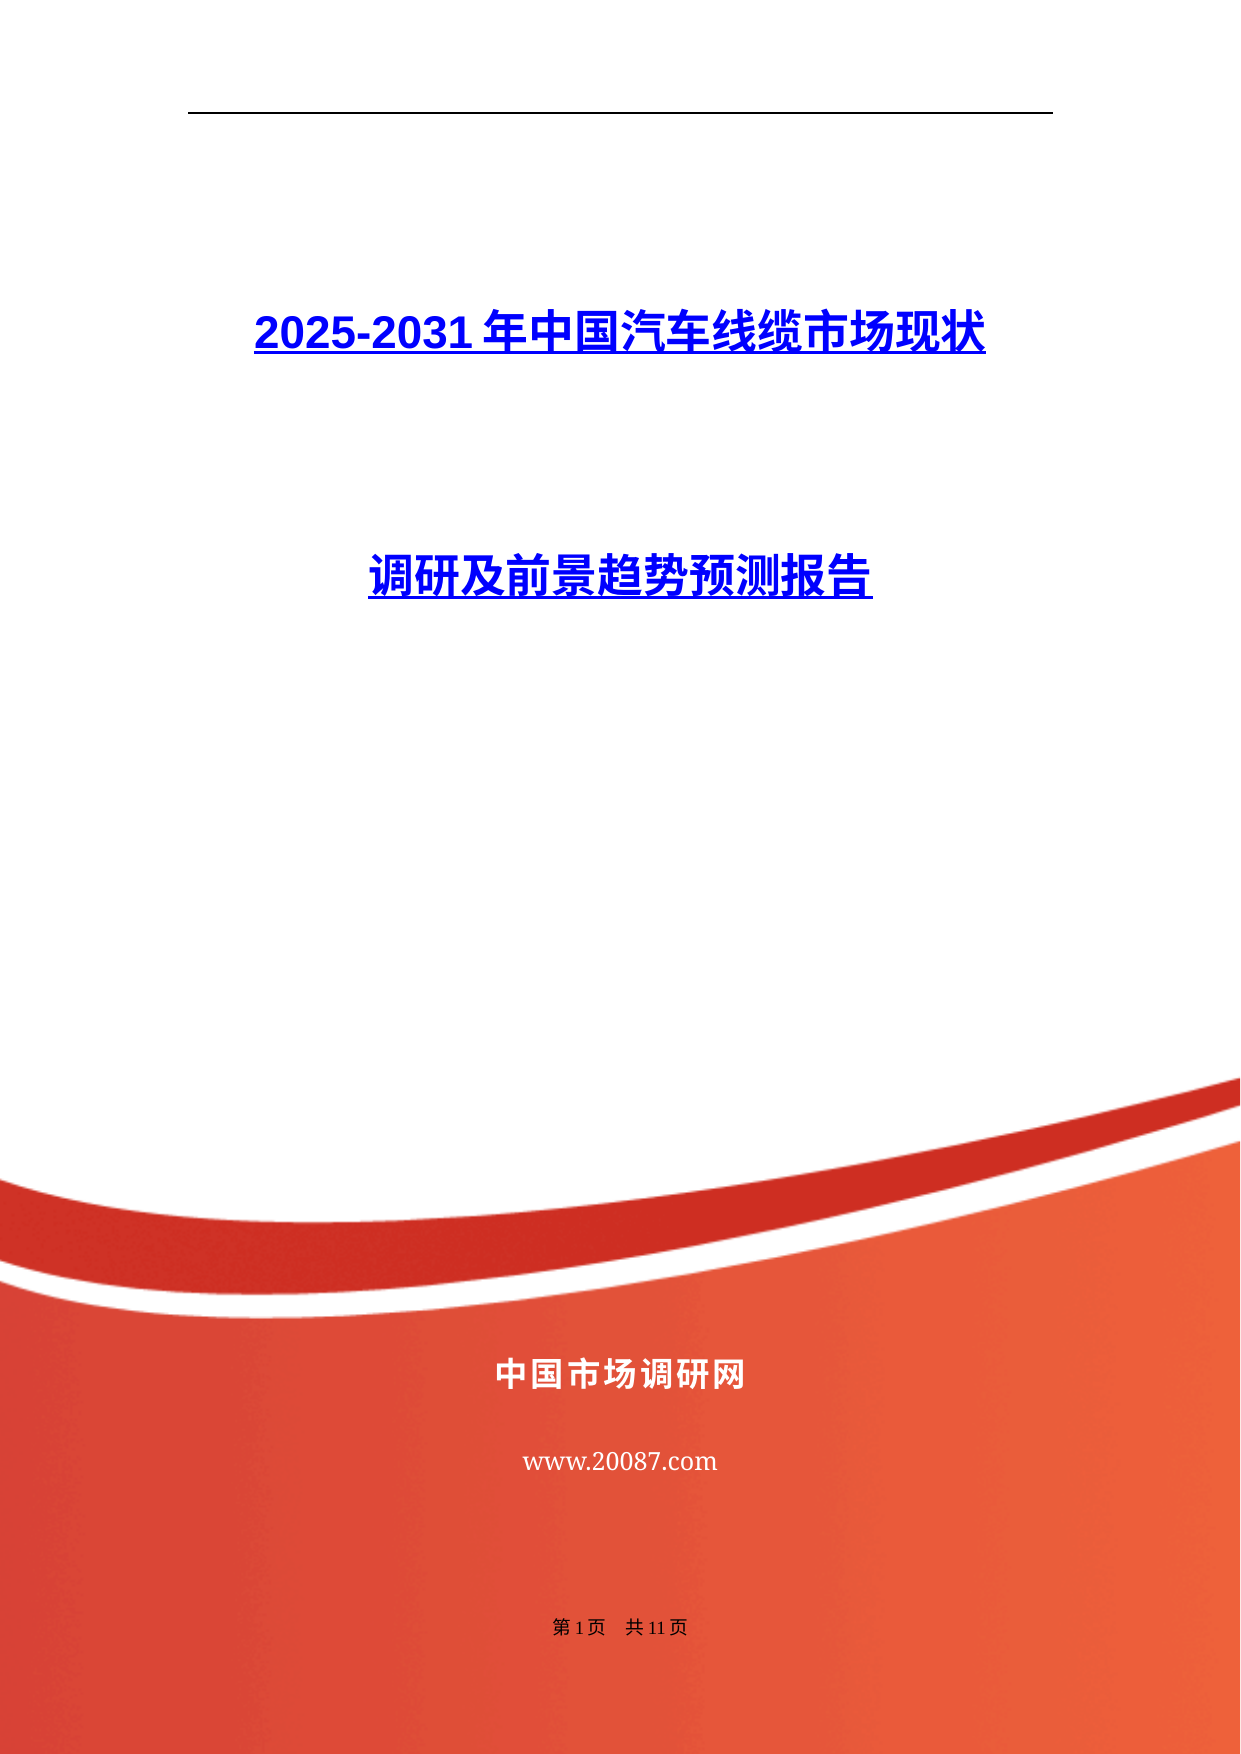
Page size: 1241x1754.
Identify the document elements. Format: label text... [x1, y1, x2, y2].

text www.20087.com [187, 1428, 1053, 1493]
subtitle 中国市场调研网 [187, 1339, 1053, 1404]
picture [0, 1006, 1241, 1754]
table_header 2025-2031年中国汽车线缆市场现状调研及前景趋势预测报告 [188, 207, 1053, 773]
